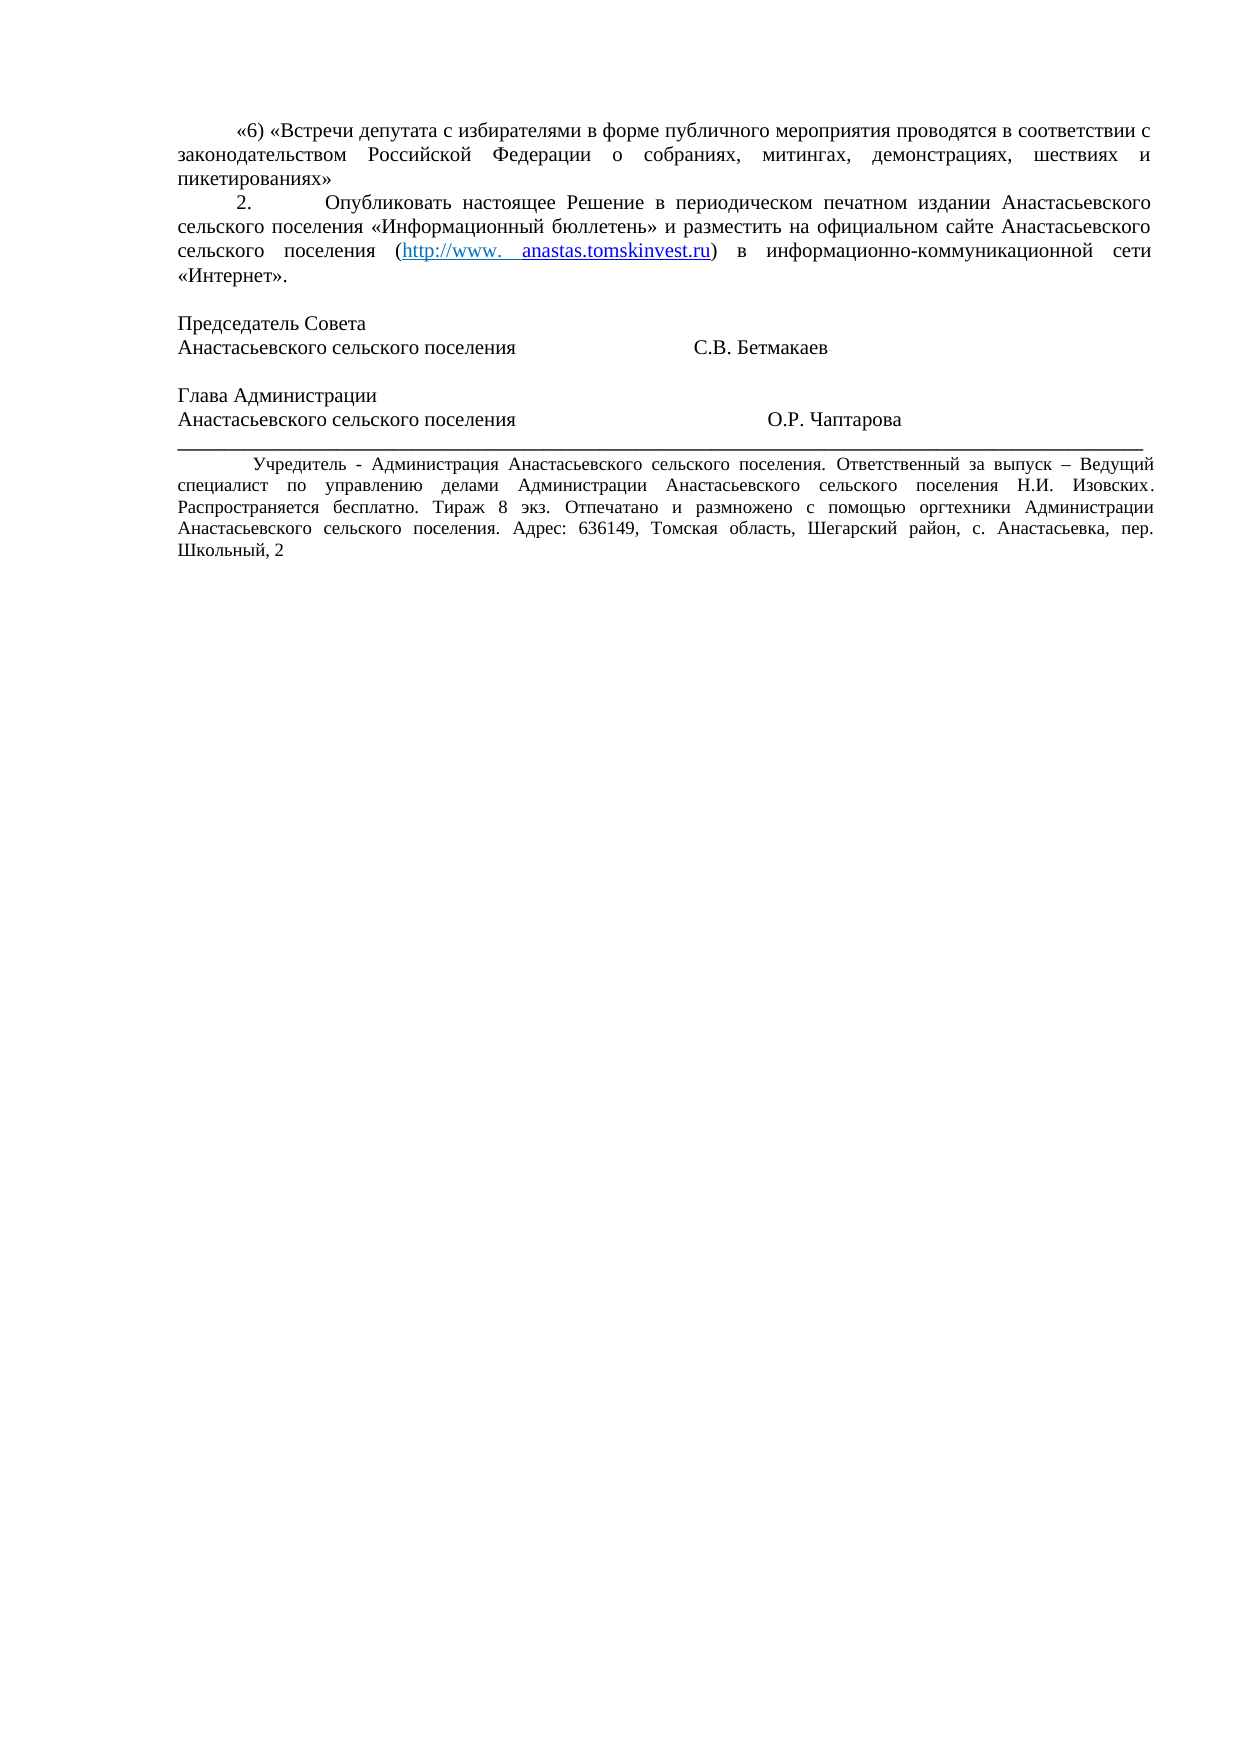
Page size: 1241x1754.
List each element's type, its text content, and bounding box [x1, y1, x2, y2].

list Опубликовать настоящее Решение в периодическом печатном издании Анастасьевского сельского поселения «Информационный бюллетень» и разместить на официальном сайте Анастасьевского сельского поселения (http://www. ) в информационно-коммуникационной сети «Интернет». [177, 190, 1152, 287]
text Учредитель - Администрация Анастасьевского сельского поселения. Ответственный за выпуск – Ведущий специалист по управлению делами Администрации Анастасьевского сельского поселения Н.И. Изовских. Распространяется бесплатно. Тираж 8 экз. Отпечатано и размножено с помощью оргтехники Администрации Анастасьевского сельского поселения. Адрес: 636149, Томская область, Шегарский район, с. Анастасьевка, пер. Школьный, 2 [177, 452, 1154, 560]
text Председатель Совета [177, 311, 1152, 335]
text Анастасьевского сельского поселения О.Р. Чаптарова [177, 407, 1152, 431]
text _______________________________________________________________________________________________________ [177, 431, 1152, 452]
text Глава Администрации [177, 383, 1152, 407]
text «6) «Встречи депутата с избирателями в форме публичного мероприятия проводятся в соответствии с законодательством Российской Федерации о собраниях, митингах, демонстрациях, шествиях и пикетированиях» [177, 118, 1152, 190]
text Анастасьевского сельского поселения С.В. Бетмакаев [177, 335, 1152, 359]
